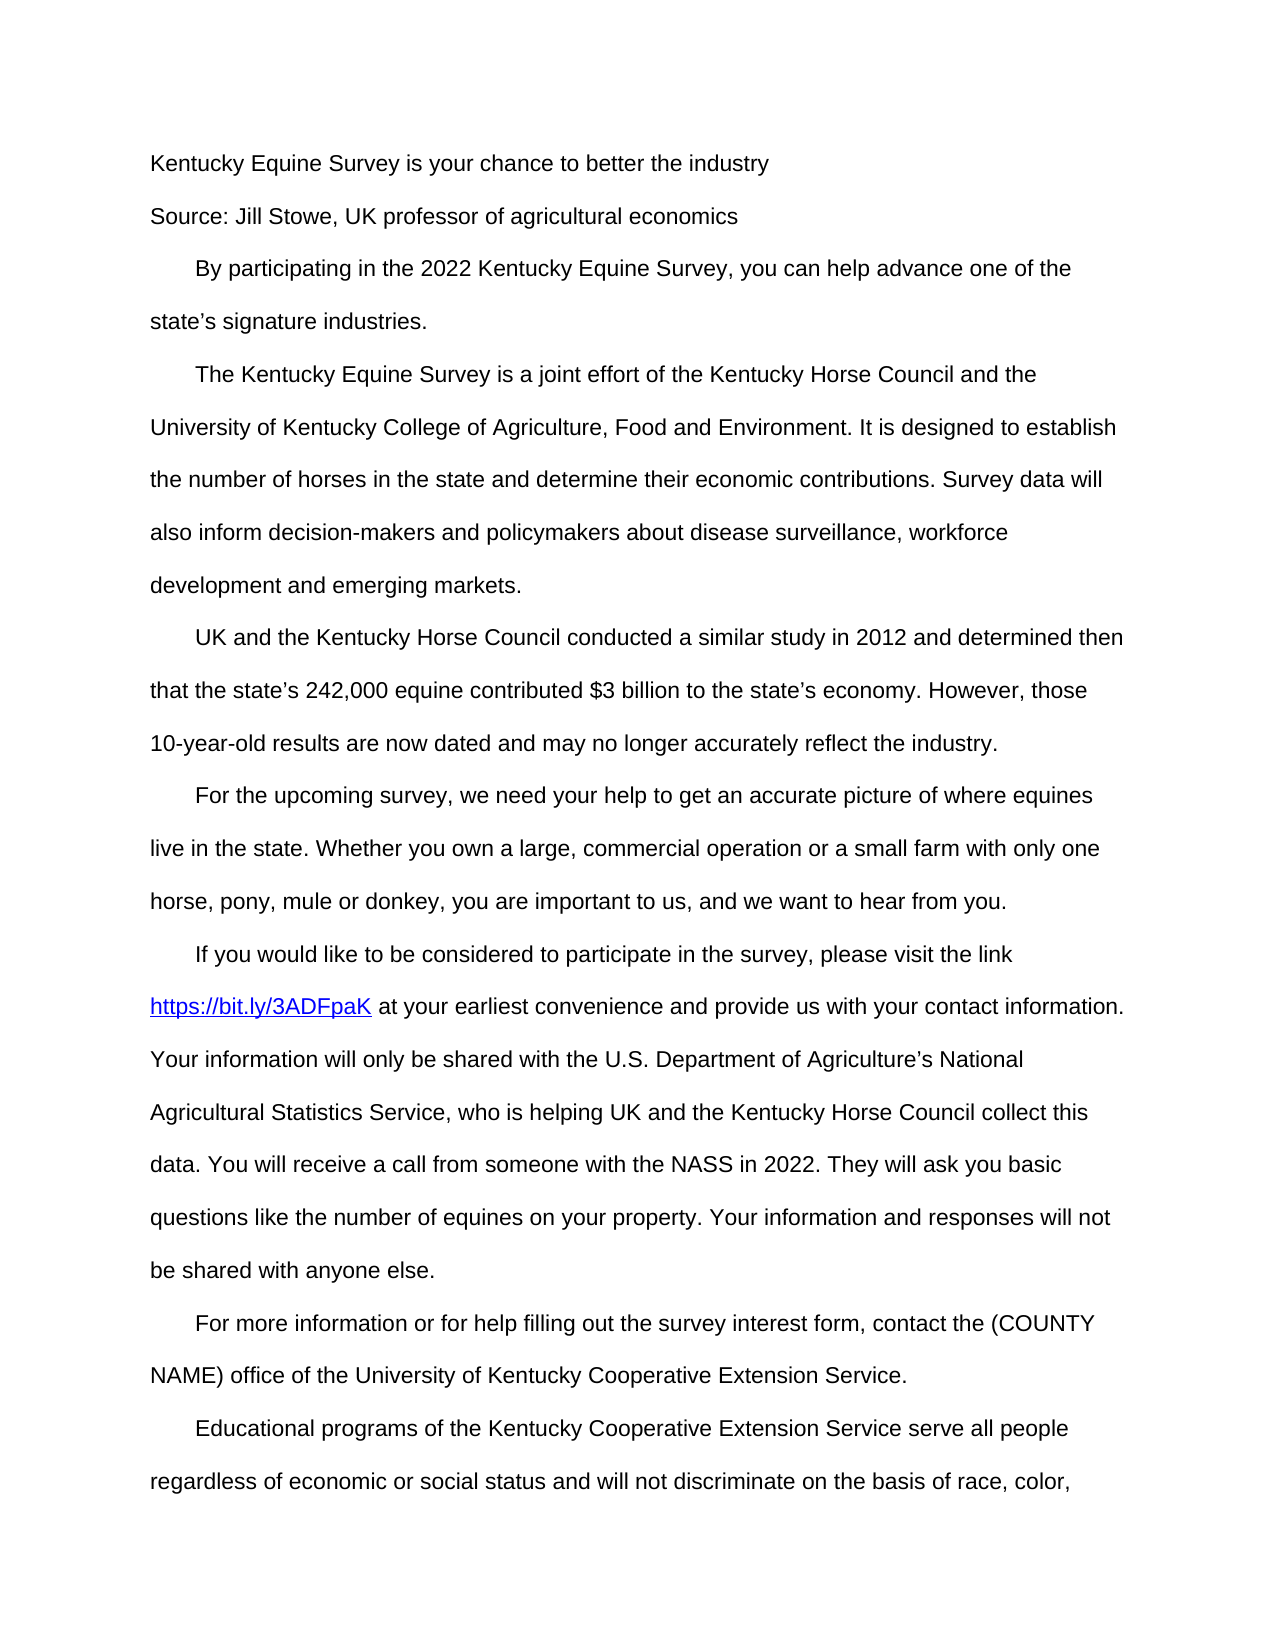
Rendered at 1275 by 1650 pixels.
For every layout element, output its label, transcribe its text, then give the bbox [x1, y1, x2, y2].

text If you would like to be considered to participate in the survey, please visit the link https://bit.ly/3ADFpaK at your earliest convenience and provide us with your contact information. Your information will only be shared with the U.S. Department of Agriculture’s National Agricultural Statistics Service, who is helping UK and the Kentucky Horse Council collect this data. You will receive a call from someone with the NASS in 2022. They will ask you basic questions like the number of equines on your property. Your information and responses will not be shared with anyone else. [150, 941, 1125, 1283]
text Source: Jill Stowe, UK professor of agricultural economics [150, 203, 1125, 229]
text UK and the Kentucky Horse Council conducted a similar study in 2012 and determined then that the state’s 242,000 equine contributed $3 billion to the state’s economy. However, those 10-year-old results are now dated and may no longer accurately reflect the industry. [150, 624, 1125, 756]
text Kentucky Equine Survey is your chance to better the industry [150, 150, 1125, 176]
text For more information or for help filling out the survey interest form, contact the (COUNTY NAME) office of the University of Kentucky Cooperative Extension Service. [150, 1309, 1125, 1389]
text By participating in the 2022 Kentucky Equine Survey, you can help advance one of the state’s signature industries. [150, 255, 1125, 334]
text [150, 1415, 1125, 1494]
text The Kentucky Equine Survey is a joint effort of the Kentucky Horse Council and the University of Kentucky College of Agriculture, Food and Environment. It is designed to establish the number of horses in the state and determine their economic contributions. Survey data will also inform decision-makers and policymakers about disease surveillance, workforce development and emerging markets. [150, 361, 1125, 598]
text For the upcoming survey, we need your help to get an accurate picture of where equines live in the state. Whether you own a large, commercial operation or a small farm with only one horse, pony, mule or donkey, you are important to us, and we want to hear from you. [150, 782, 1125, 914]
